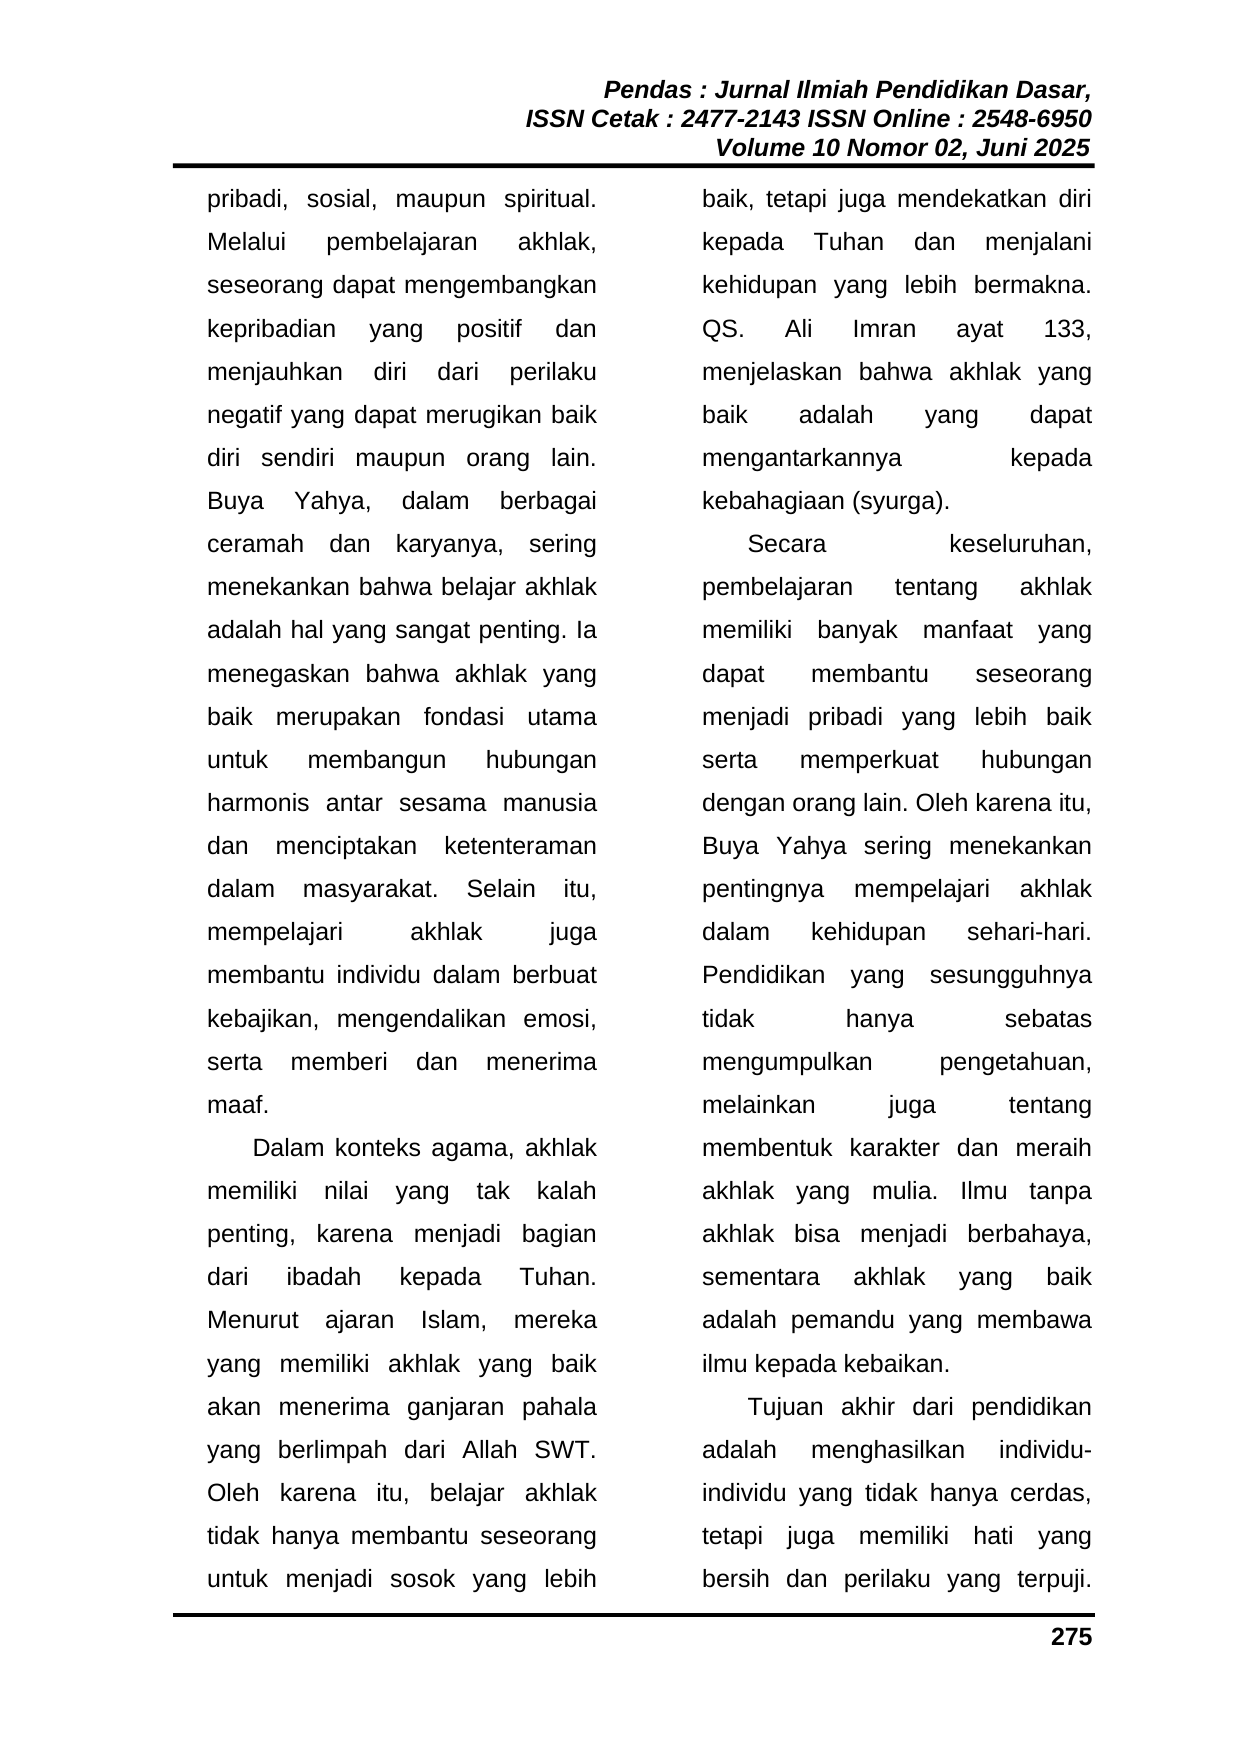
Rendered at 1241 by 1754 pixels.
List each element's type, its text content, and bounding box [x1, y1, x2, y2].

list Dalam konteks agama, akhlak memiliki nilai yang tak kalah penting, karena menjadi bagian dari ibadah kepada Tuhan. Menurut ajaran Islam, mereka yang memiliki akhlak yang baik akan menerima ganjaran pahala yang berlimpah dari Allah SWT. Oleh karena itu, belajar akhlak tidak hanya membantu seseorang untuk menjadi sosok yang lebih baik, tetapi juga mendekatkan diri kepada Tuhan dan menjalani kehidupan yang lebih bermakna. QS. Ali Imran ayat 133, menjelaskan bahwa akhlak yang baik adalah yang dapat mengantarkannya kepada kebahagiaan (syurga). [702, 184, 1092, 515]
list Dalam konteks agama, akhlak memiliki nilai yang tak kalah penting, karena menjadi bagian dari ibadah kepada Tuhan. Menurut ajaran Islam, mereka yang memiliki akhlak yang baik akan menerima ganjaran pahala yang berlimpah dari Allah SWT. Oleh karena itu, belajar akhlak tidak hanya membantu seseorang untuk menjadi sosok yang lebih baik, tetapi juga mendekatkan diri kepada Tuhan dan menjalani kehidupan yang lebih bermakna. QS. Ali Imran ayat 133, menjelaskan bahwa akhlak yang baik adalah yang dapat mengantarkannya kepada kebahagiaan (syurga). [207, 1133, 597, 1593]
list Secara keseluruhan, pembelajaran tentang akhlak memiliki banyak manfaat yang dapat membantu seseorang menjadi pribadi yang lebih baik serta memperkuat hubungan dengan orang lain. Oleh karena itu, Buya Yahya sering menekankan pentingnya mempelajari akhlak dalam kehidupan sehari-hari. Pendidikan yang sesungguhnya tidak hanya sebatas mengumpulkan pengetahuan, melainkan juga tentang membentuk karakter dan meraih akhlak yang mulia. Ilmu tanpa akhlak bisa menjadi berbahaya, sementara akhlak yang baik adalah pemandu yang membawa ilmu kepada kebaikan. [702, 529, 1092, 1377]
